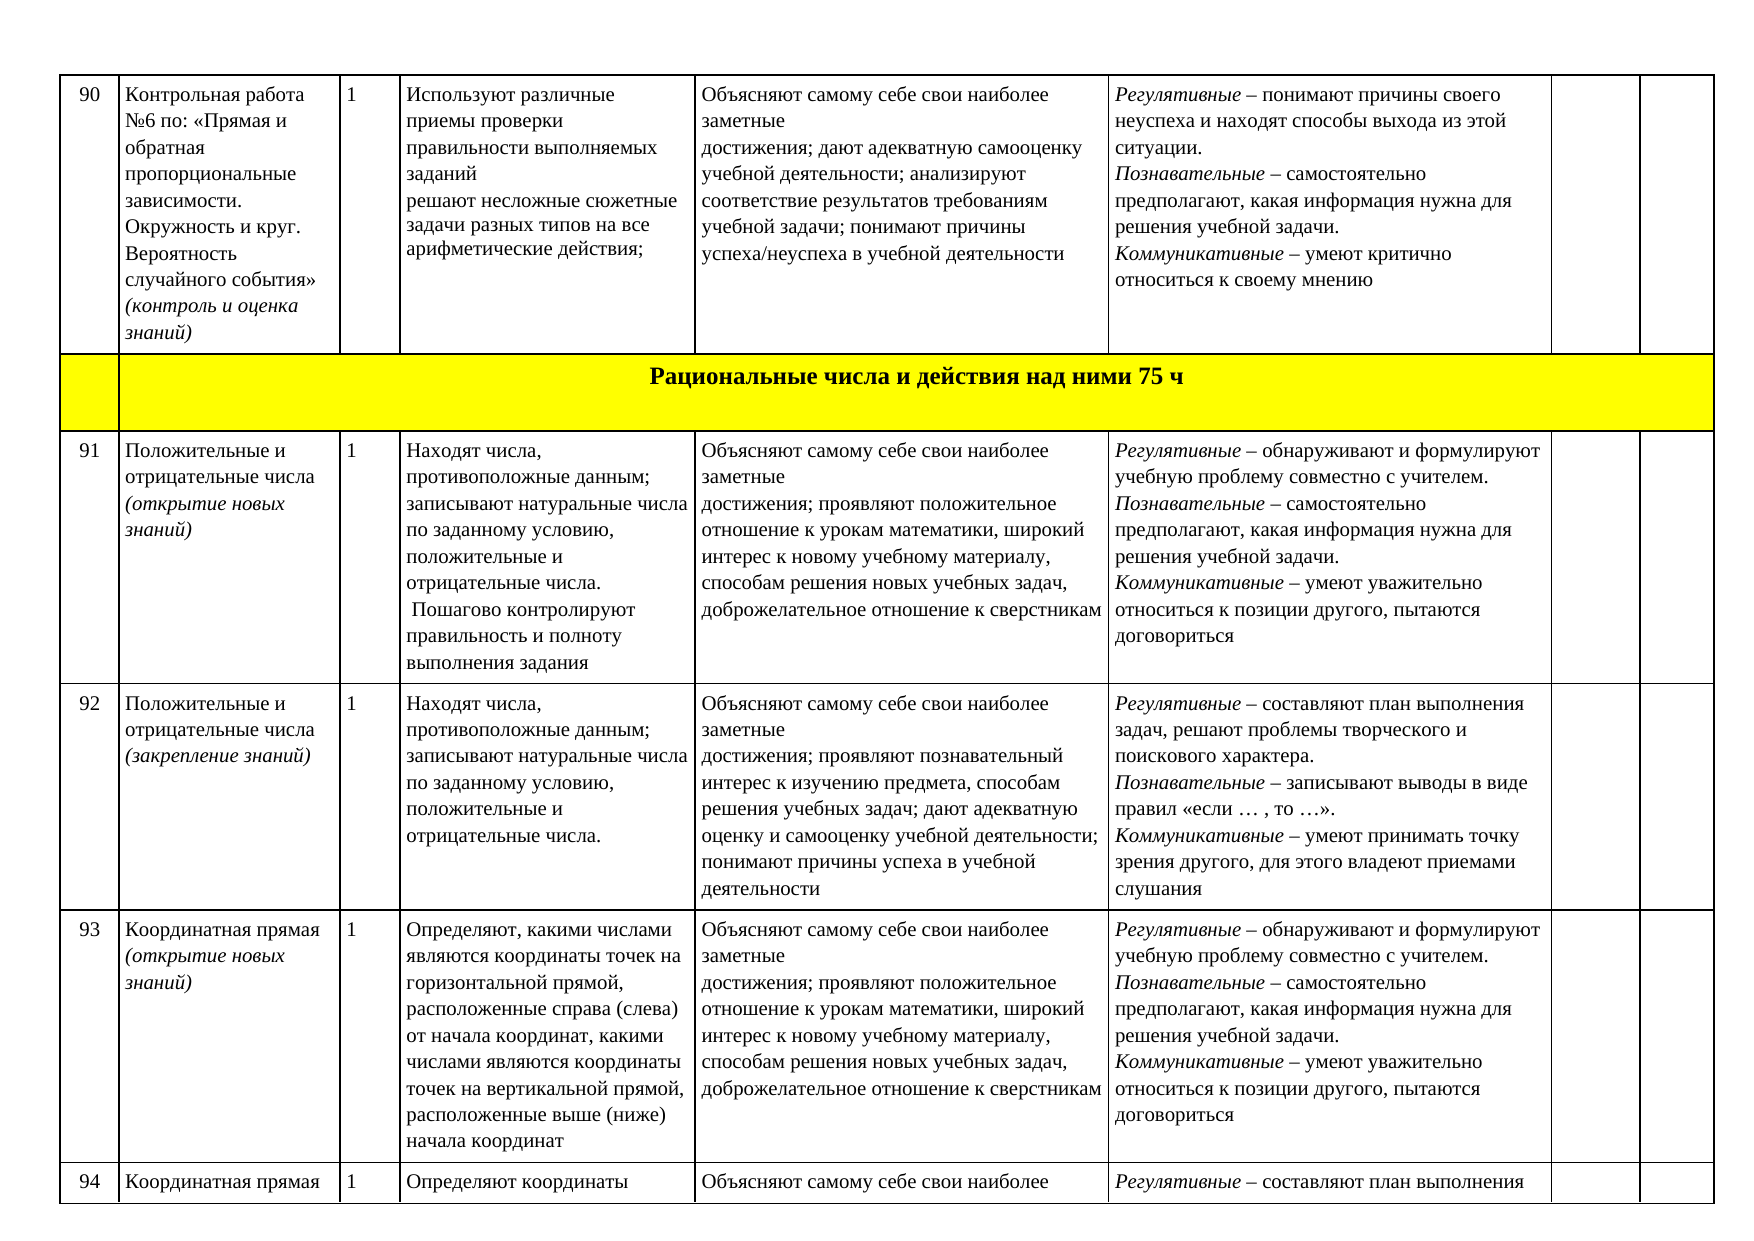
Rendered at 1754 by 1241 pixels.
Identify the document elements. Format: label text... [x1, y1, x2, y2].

table_cell 1 [341, 911, 399, 1161]
table_cell [1552, 432, 1639, 683]
table_cell Координатная прямая (открытие новых знаний) [120, 911, 339, 1161]
table_cell Находят числа, противоположные данным; записывают натуральные числа по заданному условию, положительные и отрицательные числа. [401, 684, 694, 909]
table_cell [1641, 911, 1713, 1161]
table_cell Используют различные приемы проверки правильности выполняемых заданий решают несложные сюжетные задачи разных типов на все арифметические действия; [401, 76, 694, 353]
table_cell [1641, 76, 1713, 353]
table_cell 94 [61, 1163, 118, 1202]
table_cell Положительные и отрицательные числа (закрепление знаний) [120, 684, 339, 909]
table_cell 91 [61, 432, 118, 683]
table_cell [696, 1163, 1108, 1202]
table_cell 1 [341, 1163, 399, 1202]
table_cell [1552, 911, 1639, 1161]
table_cell Регулятивные – обнаруживают и формулируют учебную проблему совместно с учителем. Познавательные – самостоятельно предполагают, какая информация нужна для решения учебной задачи. Коммуникативные – умеют уважительно относиться к позиции другого, пытаются договориться [1109, 911, 1551, 1161]
table_cell Регулятивные – обнаруживают и формулируют учебную проблему совместно с учителем. Познавательные – самостоятельно предполагают, какая информация нужна для решения учебной задачи. Коммуникативные – умеют уважительно относиться к позиции другого, пытаются договориться [1109, 432, 1551, 683]
table_cell Объясняют самому себе свои наиболее заметные достижения; проявляют положительное отношение к урокам математики, широкий интерес к новому учебному материалу, способам решения новых учебных задач, доброжелательное отношение к сверстникам [696, 432, 1108, 683]
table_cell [1109, 1163, 1551, 1202]
table_cell Объясняют самому себе свои наиболее заметные достижения; дают адекватную самооценку учебной деятельности; анализируют соответствие результатов требованиям учебной задачи; понимают причины успеха/неуспеха в учебной деятельности [696, 76, 1108, 353]
table_cell 93 [61, 911, 118, 1161]
table_cell Объясняют самому себе свои наиболее заметные достижения; проявляют положительное отношение к урокам математики, широкий интерес к новому учебному материалу, способам решения новых учебных задач, доброжелательное отношение к сверстникам [696, 911, 1108, 1161]
table_cell 90 [61, 76, 118, 353]
table_cell Рациональные числа и действия над ними 75 ч [120, 355, 1713, 430]
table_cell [120, 1163, 339, 1202]
table_cell Контрольная работа №6 по: «Прямая и обратная пропорциональные зависимости. Окружность и круг. Вероятность случайного события» (контроль и оценка знаний) [120, 76, 339, 353]
table_cell 1 [341, 684, 399, 909]
table_cell [1552, 76, 1639, 353]
table_cell Определяют, какими числами являются координаты точек на горизонтальной прямой, расположенные справа (слева) от начала координат, какими числами являются координаты точек на вертикальной прямой, расположенные выше (ниже) начала координат [401, 911, 694, 1161]
table_cell Регулятивные – понимают причины своего неуспеха и находят способы выхода из этой ситуации. Познавательные – самостоятельно предполагают, какая информация нужна для решения учебной задачи. Коммуникативные – умеют критично относиться к своему мнению [1109, 76, 1551, 353]
table_cell [1552, 1163, 1639, 1202]
table_cell [61, 355, 118, 430]
table_cell [1641, 1163, 1713, 1202]
table_cell 1 [341, 76, 399, 353]
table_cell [401, 1163, 694, 1202]
table_cell Положительные и отрицательные числа (открытие новых знаний) [120, 432, 339, 683]
table_cell 1 [341, 432, 399, 683]
table_cell Находят числа, противоположные данным; записывают натуральные числа по заданному условию, положительные и отрицательные числа. Пошагово контролируют правильность и полноту выполнения задания [401, 432, 694, 683]
table_cell [1641, 432, 1713, 683]
table_cell [1552, 684, 1639, 909]
table_cell [1641, 684, 1713, 909]
table_cell 92 [61, 684, 118, 909]
